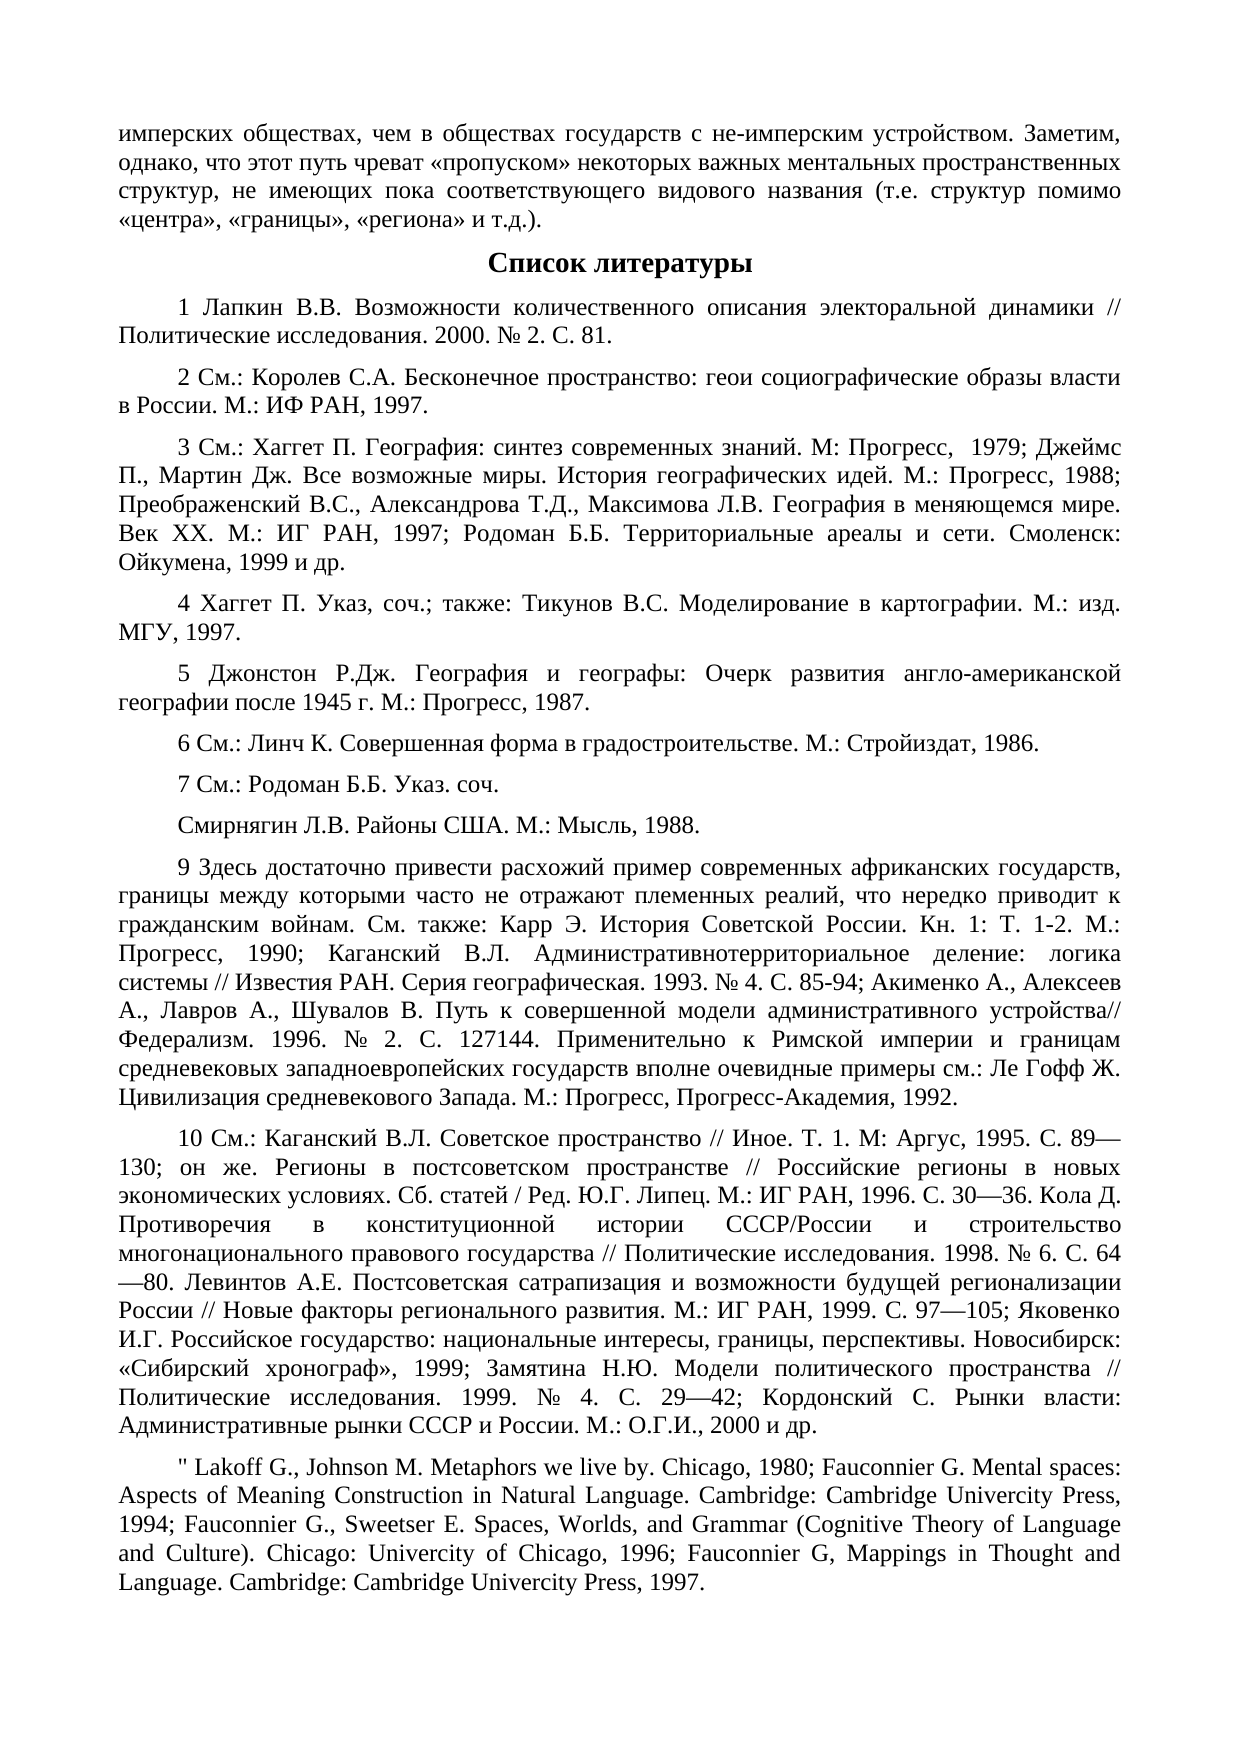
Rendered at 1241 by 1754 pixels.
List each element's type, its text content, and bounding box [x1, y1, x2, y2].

text 6 См.: Линч К. Совершенная форма в градостроительстве. М.: Стройиздат, 1986. [118, 728, 1122, 757]
text 10 См.: Каганский В.Л. Советское пространство // Иное. Т. 1. М: Аргус, 1995. С. 89—130; он же. Регионы в постсоветском пространстве // Российские регионы в новых экономических условиях. Сб. статей / Ред. Ю.Г. Липец. М.: ИГ РАН, 1996. С. 30—36. Кола Д. Противоречия в конституционной истории СССР/России и строительство многонационального правового государства // Политические исследования. 1998. № 6. С. 64—80. Левинтов А.Е. Постсоветская сатрапизация и возможности будущей регионализации России // Новые факторы регионального развития. М.: ИГ РАН, 1999. С. 97—105; Яковенко И.Г. Российское государство: национальные интересы, границы, перспективы. Новосибирск: «Сибирский хронограф», 1999; Замятина Н.Ю. Модели политического пространства // Политические исследования. 1999. № 4. С. 29—42; Кордонский С. Рынки власти: Административные рынки СССР и России. М.: О.Г.И., 2000 и др. [118, 1123, 1122, 1439]
text 1 Лапкин В.В. Возможности количественного описания электоральной динамики // Политические исследования. 2000. № 2. С. 81. [118, 292, 1122, 349]
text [118, 118, 1122, 233]
text 3 См.: Хаггет П. География: синтез современных знаний. М: Прогресс, 1979; Джеймс П., Мартин Дж. Все возможные миры. История географических идей. М.: Прогресс, 1988; Преображенский B.C., Александрова Т.Д., Максимова Л.В. География в меняющемся мире. Век XX. М.: ИГ РАН, 1997; Родоман Б.Б. Территориальные ареалы и сети. Смоленск: Ойкумена, 1999 и др. [118, 432, 1122, 575]
text 9 Здесь достаточно привести расхожий пример современных африканских государств, границы между которыми часто не отражают племенных реалий, что нередко приводит к гражданским войнам. См. также: Карр Э. История Советской России. Кн. 1: Т. 1-2. М.: Прогресс, 1990; Каганский В.Л. Административнотерриториальное деление: логика системы // Известия РАН. Серия географическая. 1993. № 4. С. 85-94; Акименко А., Алексеев А., Лавров А., Шувалов В. Путь к совершенной модели административного устройства// Федерализм. 1996. № 2. С. 127144. Применительно к Римской империи и границам средневековых западноевропейских государств вполне очевидные примеры см.: Ле Гофф Ж. Цивилизация средневекового Запада. М.: Прогресс, Прогресс-Академия, 1992. [118, 852, 1122, 1110]
text 7 См.: Родоман Б.Б. Указ. соч. [118, 769, 1122, 798]
text " Lakoff G., Johnson M. Metaphors we live by. Chicago, 1980; Fauconnier G. Mental spaces: Aspects of Meaning Construction in Natural Language. Cambridge: Cambridge Univercity Press, 1994; Fauconnier G., Sweetser E. Spaces, Worlds, and Grammar (Cognitive Theory of Language and Culture). Chicago: Univercity of Chicago, 1996; Fauconnier G, Mappings in Thought and Language. Cambridge: Cambridge Univercity Press, 1997. [118, 1452, 1122, 1595]
text 2 См.: Королев С.А. Бесконечное пространство: геои социографические образы власти в России. М.: ИФ РАН, 1997. [118, 362, 1122, 419]
text 4 Хаггет П. Указ, соч.; также: Тикунов B.C. Моделирование в картографии. М.: изд. МГУ, 1997. [118, 588, 1122, 645]
text 5 Джонстон Р.Дж. География и географы: Очерк развития англо-американской географии после 1945 г. М.: Прогресс, 1987. [118, 658, 1122, 715]
text Список литературы [118, 246, 1122, 279]
text Смирнягин Л.В. Районы США. М.: Мысль, 1988. [118, 810, 1122, 839]
